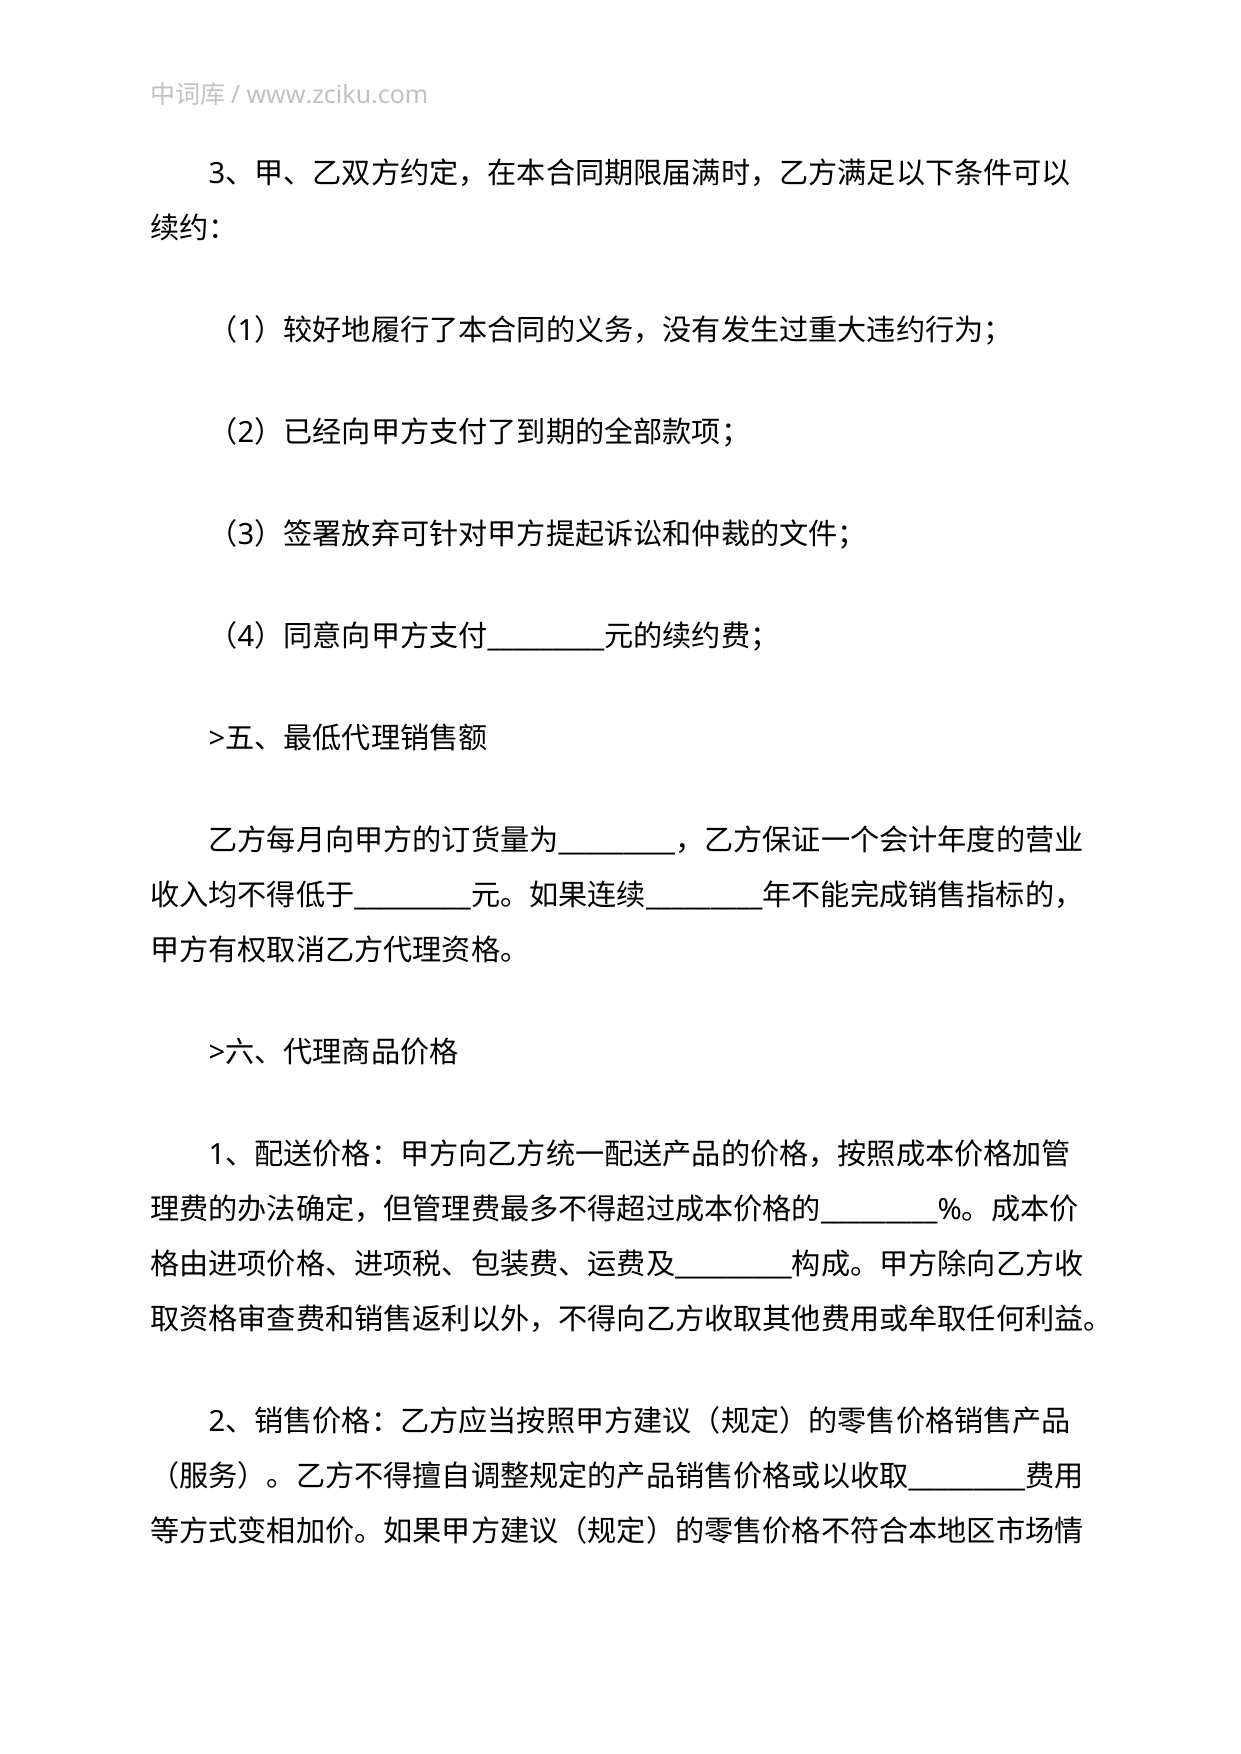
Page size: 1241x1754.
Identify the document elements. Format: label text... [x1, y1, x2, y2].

text 3、甲、乙双方约定，在本合同期限届满时，乙方满足以下条件可以续约： [150, 150, 1090, 247]
text >六、代理商品价格 [150, 1028, 1090, 1071]
text （3）签署放弃可针对甲方提起诉讼和仲裁的文件； [150, 511, 1090, 553]
text >五、最低代理销售额 [150, 715, 1090, 757]
text （4）同意向甲方支付_________元的续约费； [150, 613, 1090, 655]
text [150, 1397, 1090, 1549]
text 乙方每月向甲方的订货量为_________，乙方保证一个会计年度的营业收入均不得低于_________元。如果连续_________年不能完成销售指标的，甲方有权取消乙方代理资格。 [150, 817, 1090, 969]
text （1）较好地履行了本合同的义务，没有发生过重大违约行为； [150, 307, 1090, 349]
text （2）已经向甲方支付了到期的全部款项； [150, 409, 1090, 451]
text 1、配送价格：甲方向乙方统一配送产品的价格，按照成本价格加管理费的办法确定，但管理费最多不得超过成本价格的_________%。成本价格由进项价格、进项税、包装费、运费及_________构成。甲方除向乙方收取资格审查费和销售返利以外，不得向乙方收取其他费用或牟取任何利益。 [150, 1130, 1090, 1338]
